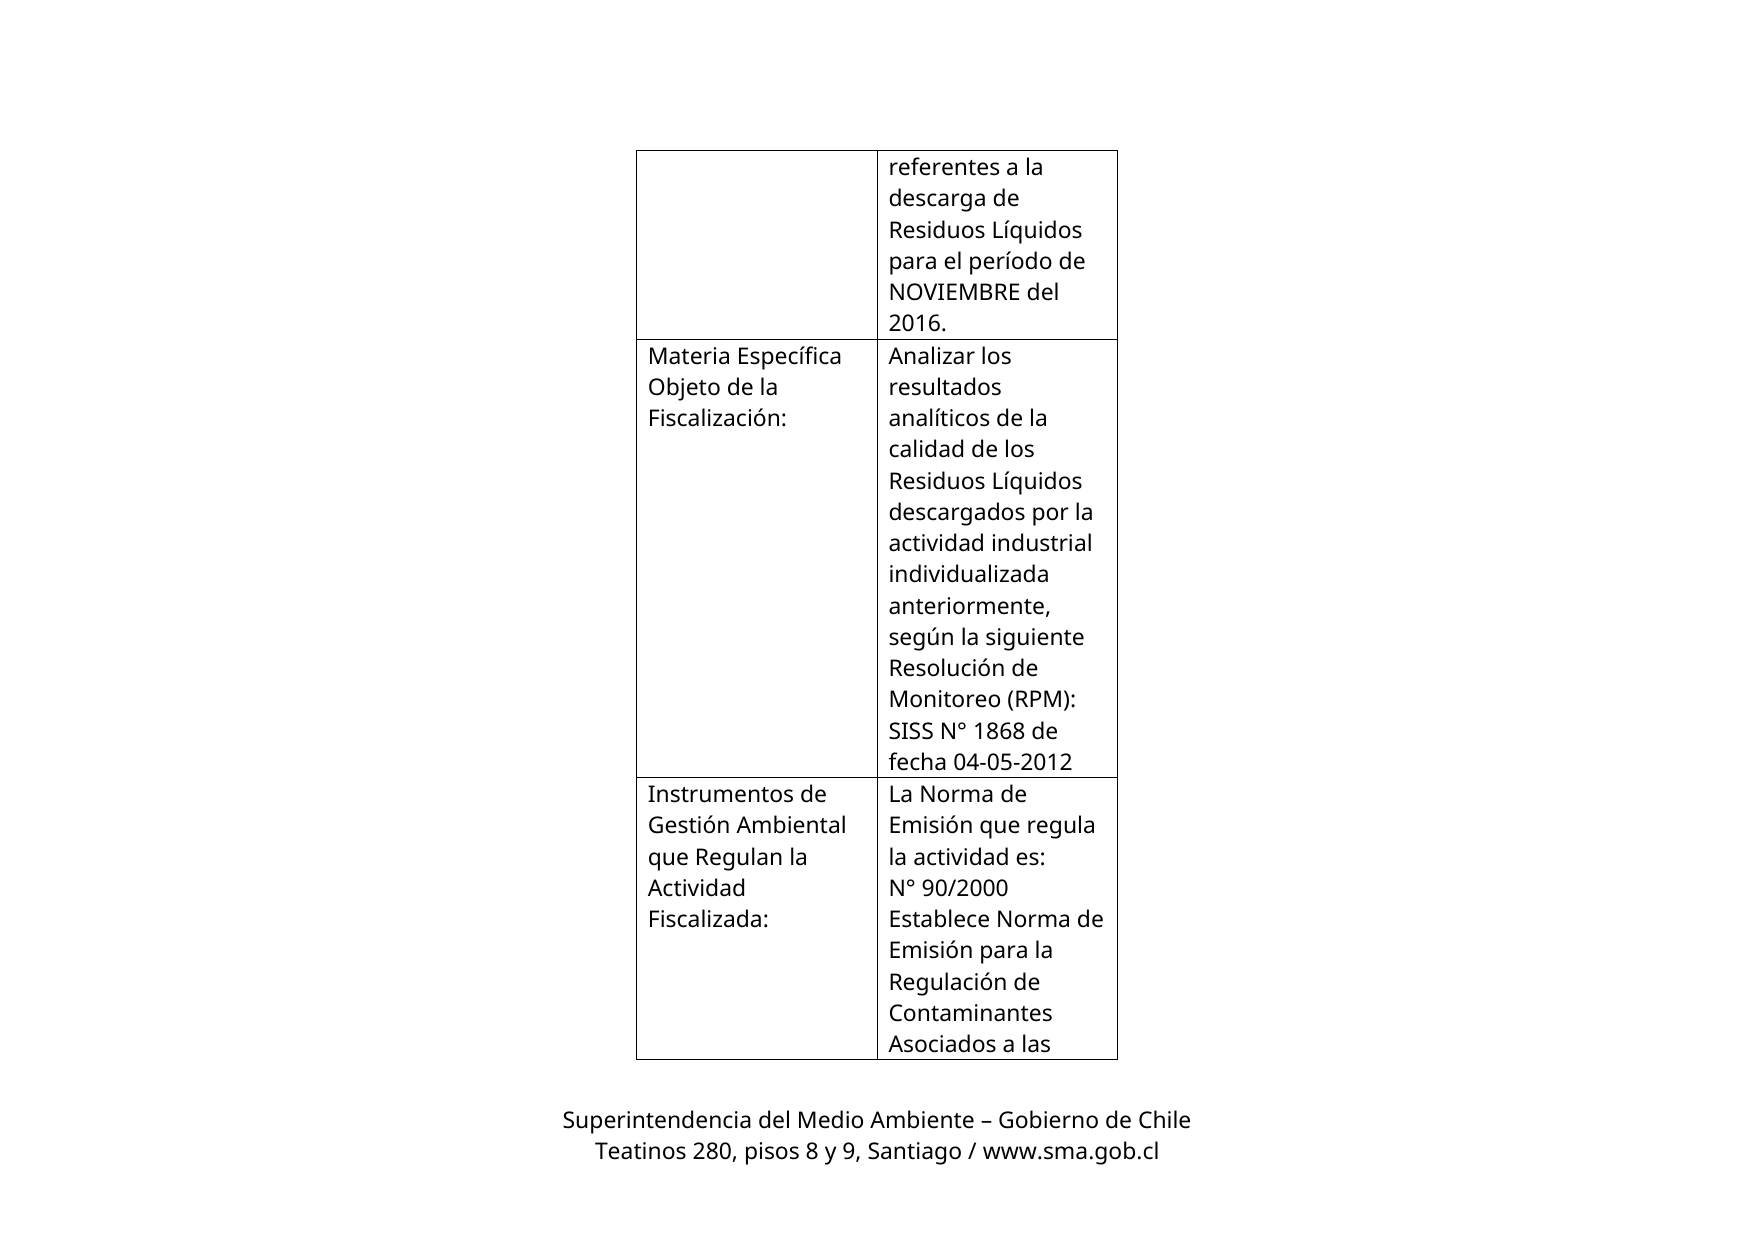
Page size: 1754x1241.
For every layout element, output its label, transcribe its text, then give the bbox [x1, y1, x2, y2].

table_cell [637, 778, 877, 1059]
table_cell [878, 778, 1117, 1059]
table_cell Analizar los resultados analíticos de la calidad de los Residuos Líquidos descargados por la actividad industrial individualizada anteriormente, según la siguiente Resolución de Monitoreo (RPM): SISS N° 1868 de fecha 04-05-2012 [878, 340, 1117, 777]
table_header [878, 151, 1117, 338]
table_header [637, 151, 877, 338]
table_cell Materia Específica Objeto de la Fiscalización: [637, 340, 877, 777]
